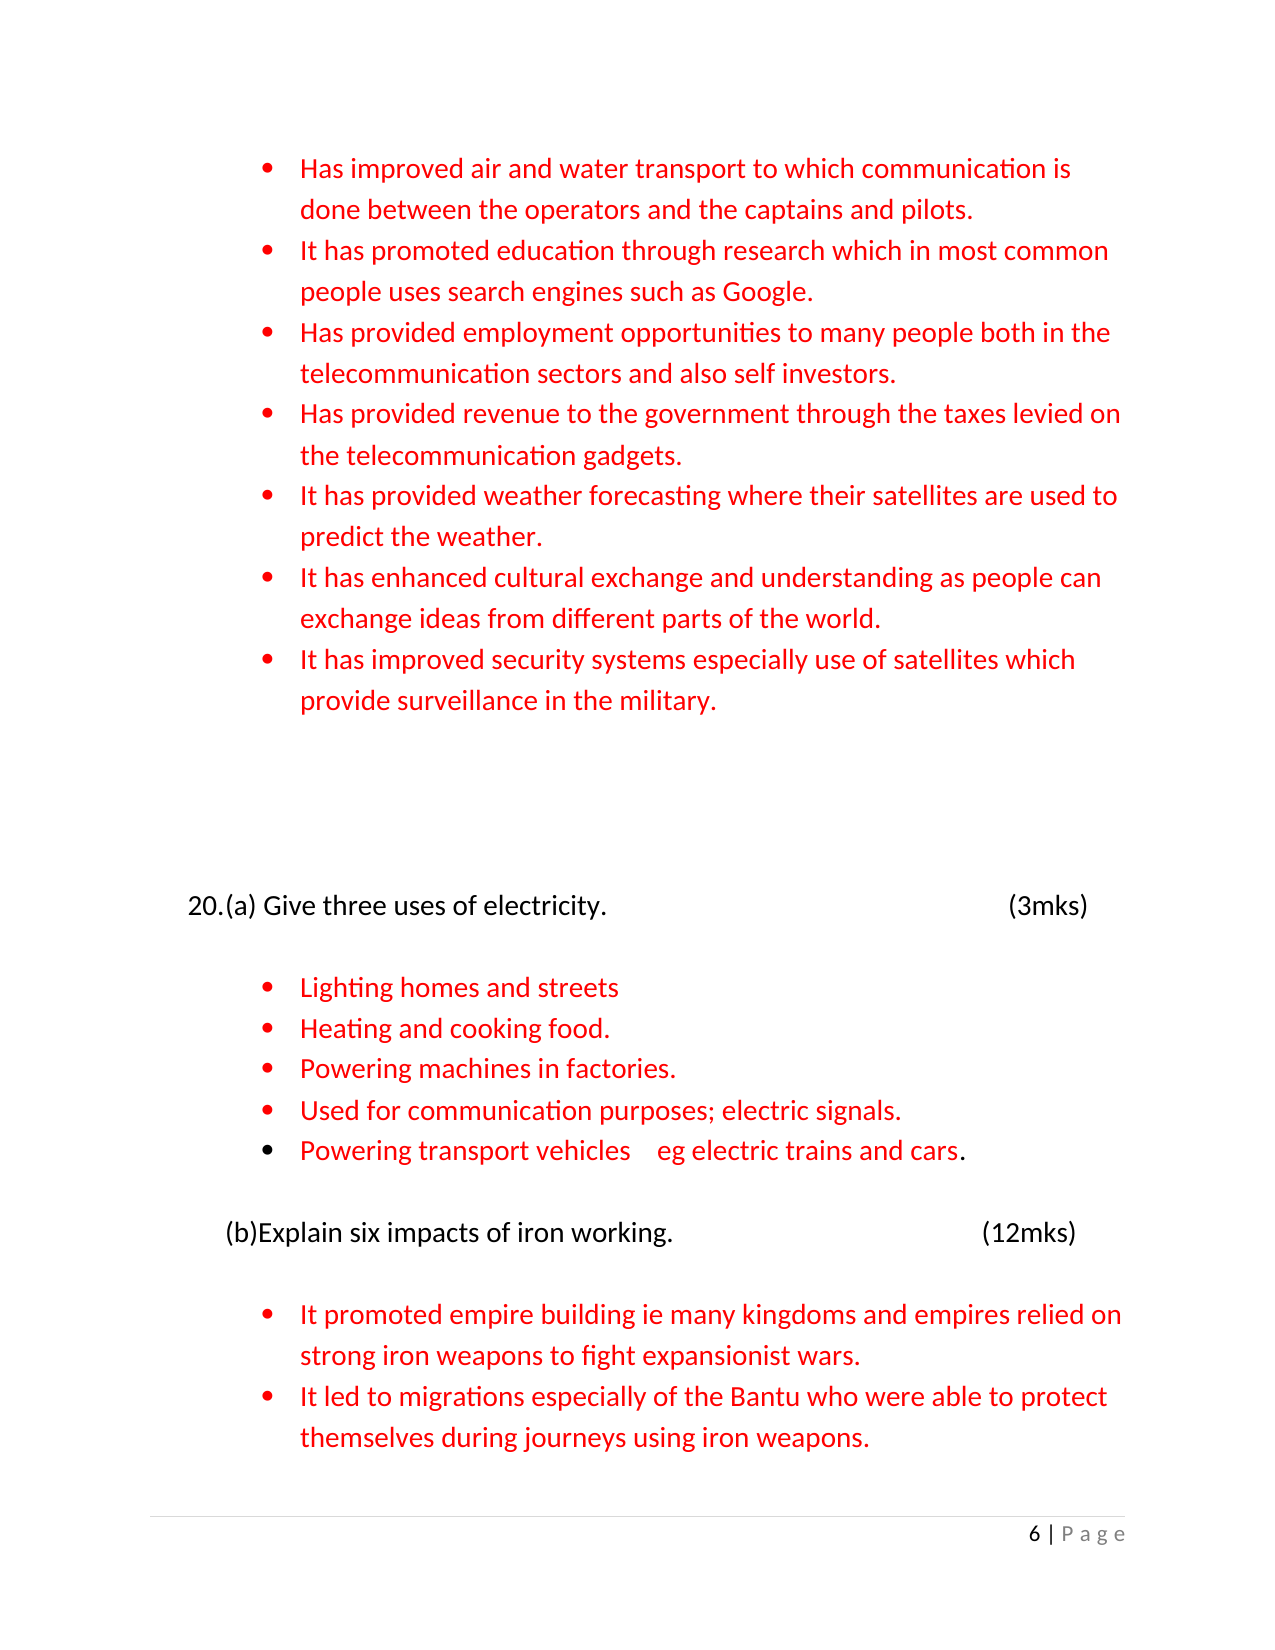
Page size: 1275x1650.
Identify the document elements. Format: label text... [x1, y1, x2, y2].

list Powering transport vehicles eg electric trains and cars. [262, 1132, 1125, 1168]
list (a) Give three uses of electricity. (3mks) [187, 887, 1125, 963]
list It promoted empire building ie many kingdoms and empires relied on strong iron weapons to fight expansionist wars. [262, 1296, 1125, 1373]
list (b)Explain six impacts of iron working. (12mks) [225, 1214, 1125, 1291]
list It has enhanced cultural exchange and understanding as people can exchange ideas from different parts of the world. [262, 559, 1125, 636]
list Has provided employment opportunities to many people both in the telecommunication sectors and also self investors. [262, 314, 1125, 390]
list It has improved security systems especially use of satellites which provide surveillance in the military. [262, 641, 1125, 718]
list Lighting homes and streets [262, 969, 1125, 1004]
list Heating and cooking food. [262, 1010, 1125, 1045]
list It led to migrations especially of the Bantu who were able to protect themselves during journeys using iron weapons. [262, 1378, 1125, 1455]
list Has provided revenue to the government through the taxes levied on the telecommunication gadgets. [262, 396, 1125, 472]
list Powering machines in factories. [262, 1051, 1125, 1086]
list Used for communication purposes; electric signals. [262, 1092, 1125, 1127]
list It has promoted education through research which in most common people uses search engines such as Google. [262, 232, 1125, 308]
list It has provided weather forecasting where their satellites are used to predict the weather. [262, 477, 1125, 554]
list Has improved air and water transport to which communication is done between the operators and the captains and pilots. [262, 150, 1125, 227]
